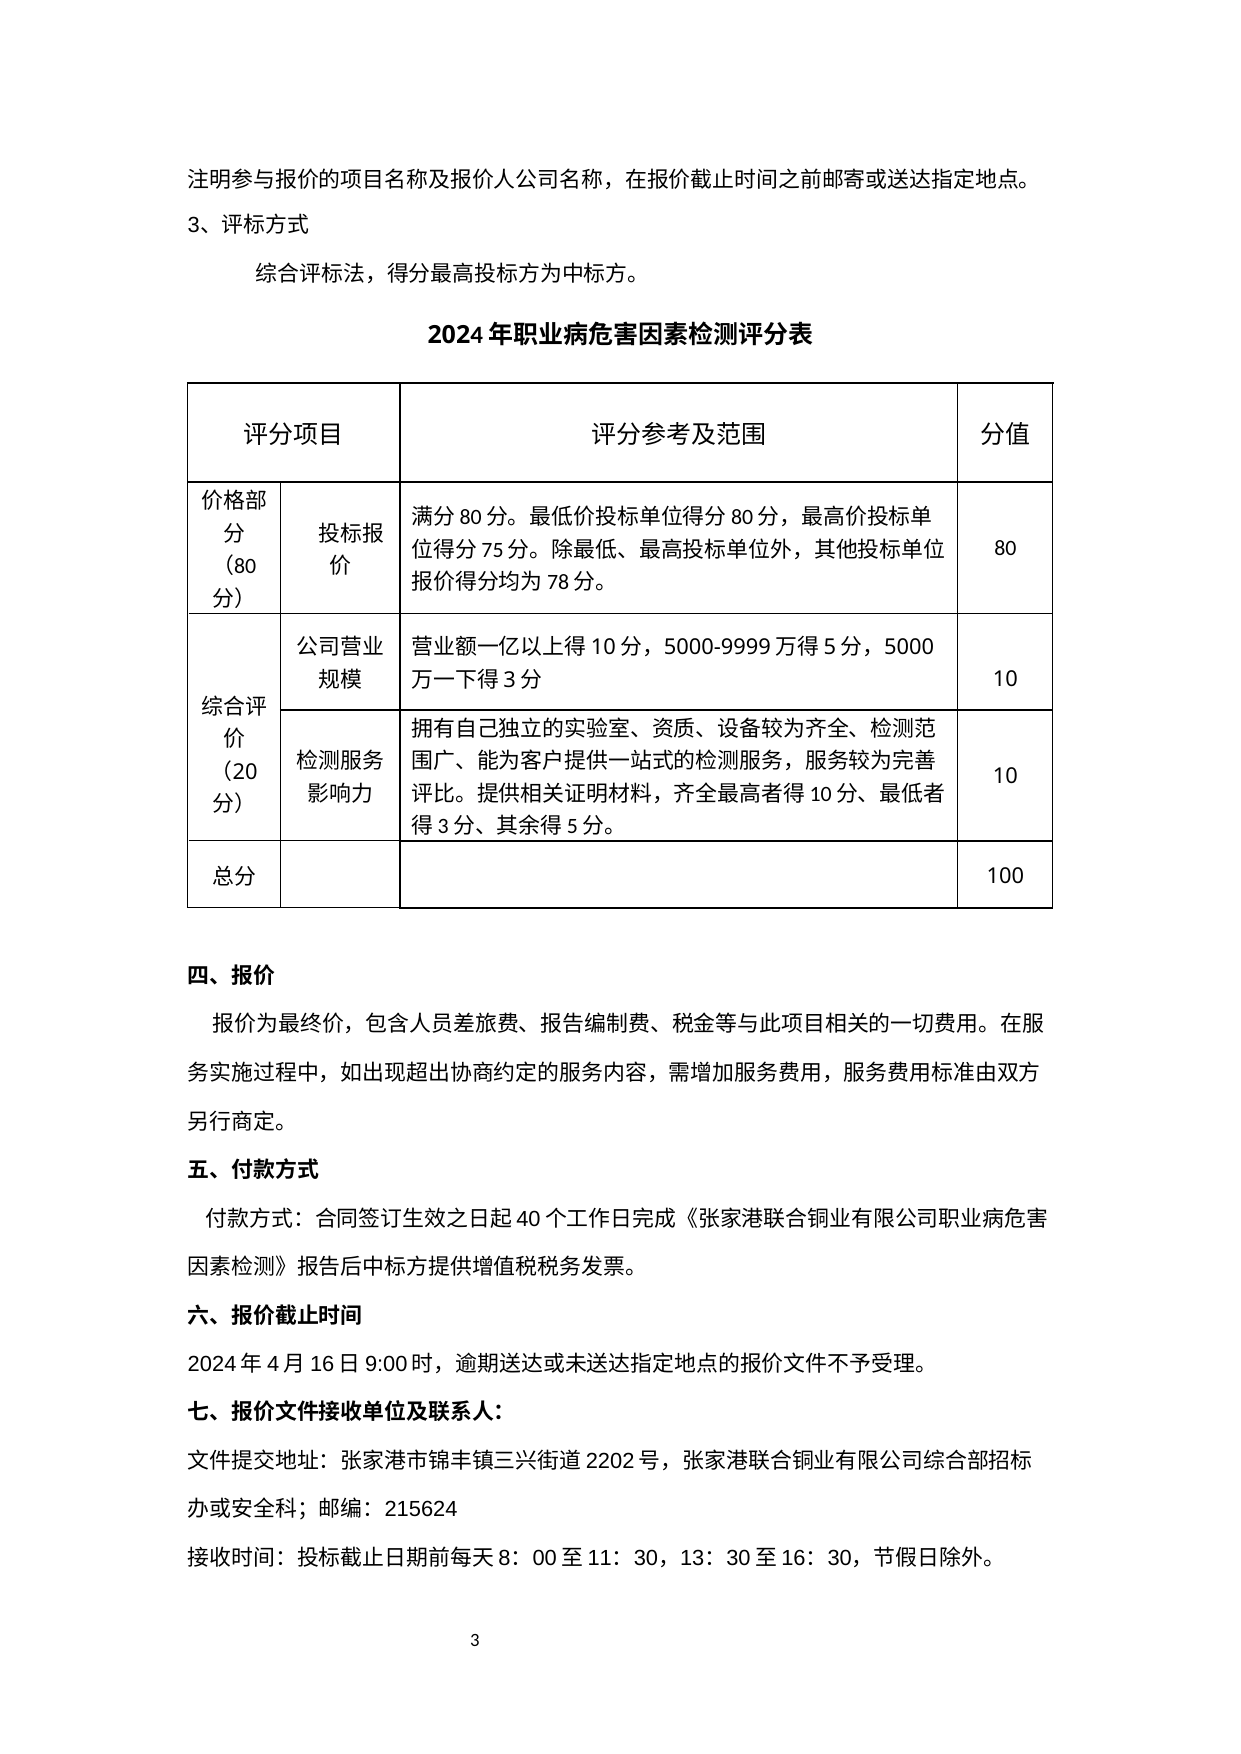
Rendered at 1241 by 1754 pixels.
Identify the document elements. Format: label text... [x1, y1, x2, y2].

text 七、报价文件接收单位及联系人： [187, 1394, 1053, 1426]
table_cell [281, 841, 399, 907]
text 六、报价截止时间 [187, 1297, 1053, 1330]
table_cell 价格部分 （80分） [188, 483, 280, 613]
table_header 分值 [958, 384, 1052, 481]
table_cell 综合评价 （20分） [188, 614, 280, 840]
table_cell 10 [958, 711, 1052, 840]
text 付款方式：合同签订生效之日起40个工作日完成《张家港联合铜业有限公司职业病危害因素检测》报告后中标方提供增值税税务发票。 [187, 1200, 1053, 1281]
table_cell 公司营业规模 [281, 614, 399, 709]
text 接收时间：投标截止日期前每天8：00至11：30，13：30至16：30，节假日除外。 [187, 1539, 1053, 1572]
table_cell 投标报价 [281, 483, 399, 613]
text 文件提交地址：张家港市锦丰镇三兴街道2202号，张家港联合铜业有限公司综合部招标办或安全科；邮编：215624 [187, 1442, 1053, 1523]
table_header 评分项目 [188, 384, 399, 481]
table_cell 总分 [188, 841, 280, 907]
text 综合评标法，得分最高投标方为中标方。 [187, 255, 1053, 288]
table_cell 80 [958, 483, 1052, 613]
table_header 评分参考及范围 [401, 384, 957, 481]
table_cell [401, 842, 957, 907]
table_cell 拥有自己独立的实验室、资质、设备较为齐全、检测范围广、能为客户提供一站式的检测服务，服务较为完善评比。提供相关证明材料，齐全最高者得10分、最低者得3分、其余得5分。 [401, 711, 957, 840]
text 报价为最终价，包含人员差旅费、报告编制费、税金等与此项目相关的一切费用。在服务实施过程中，如出现超出协商约定的服务内容，需增加服务费用，服务费用标准由双方另行商定。 [187, 1006, 1053, 1136]
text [187, 162, 1053, 194]
table_cell 10 [958, 614, 1052, 709]
table_cell 满分80分。最低价投标单位得分80分，最高价投标单位得分75分。除最低、最高投标单位外，其他投标单位报价得分均为78分。 [401, 483, 957, 613]
table_cell 检测服务影响力 [281, 711, 399, 840]
subtitle 2024年职业病危害因素检测评分表 [187, 300, 1053, 365]
table_cell 100 [958, 842, 1052, 907]
text 3、评标方式 [187, 207, 1053, 239]
text 2024年4月16日9:00时，逾期送达或未送达指定地点的报价文件不予受理。 [187, 1346, 1053, 1378]
text 四、报价 [187, 958, 1053, 990]
text 五、付款方式 [187, 1152, 1053, 1184]
table_cell 营业额一亿以上得10分，5000-9999万得5分，5000万一下得3分 [401, 614, 957, 709]
